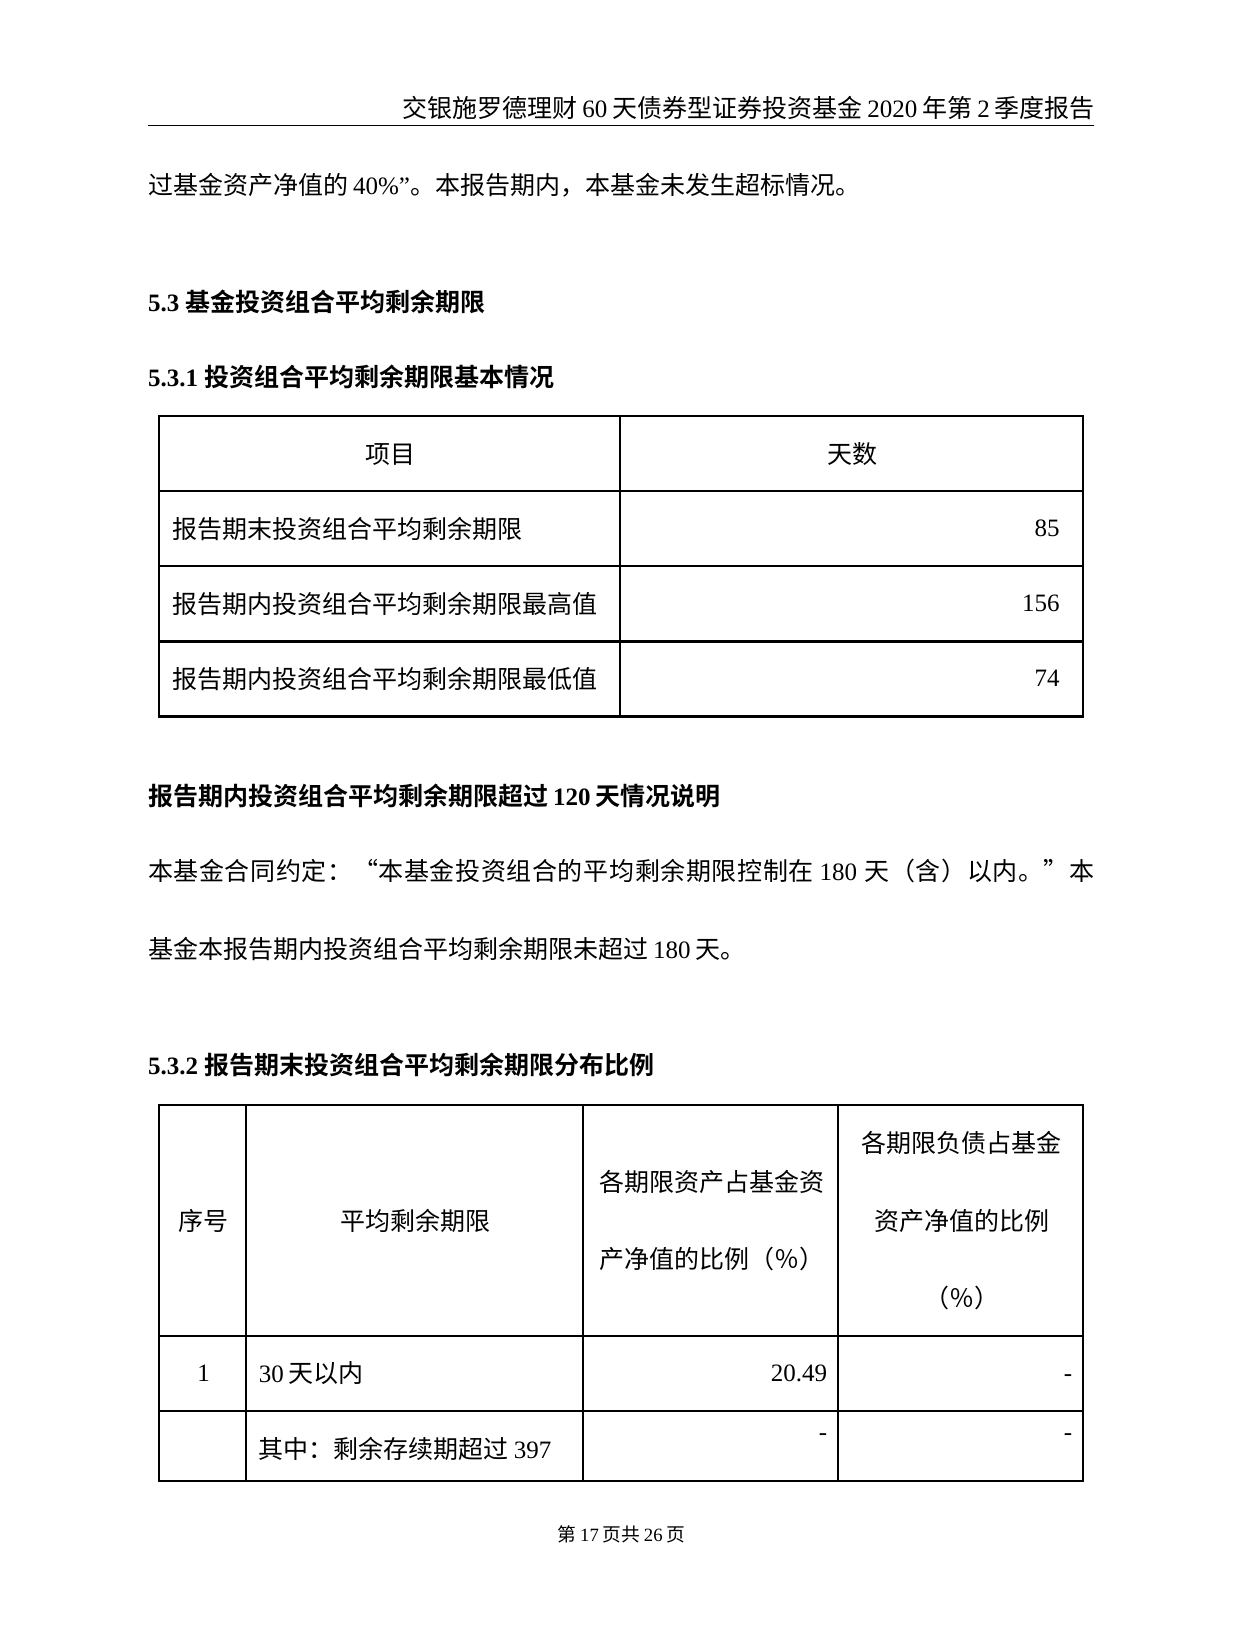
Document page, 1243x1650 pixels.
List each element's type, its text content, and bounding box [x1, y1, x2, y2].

table_header 各期限负债占基金资产净值的比例（％） [839, 1106, 1082, 1334]
table_cell 1 [160, 1337, 245, 1409]
table_cell 156 [621, 567, 1082, 640]
table_cell 报告期内投资组合平均剩余期限最低值 [160, 643, 619, 715]
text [148, 151, 1094, 216]
table_header 序号 [160, 1106, 245, 1334]
table_cell - [839, 1412, 1082, 1480]
table_cell - [584, 1412, 837, 1480]
table_cell [160, 1412, 245, 1480]
text 报告期内投资组合平均剩余期限超过120天情况说明 [148, 762, 1094, 827]
text 本基金合同约定：“本基金投资组合的平均剩余期限控制在180 天（含）以内。”本基金本报告期内投资组合平均剩余期限未超过180天。 [148, 837, 1094, 980]
text 5.3 基金投资组合平均剩余期限 [148, 268, 1094, 333]
table_header 各期限资产占基金资产净值的比例（％） [584, 1106, 837, 1334]
table_cell 20.49 [584, 1337, 837, 1409]
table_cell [247, 1412, 582, 1480]
table_header 项目 [160, 417, 619, 490]
text 5.3.2 报告期末投资组合平均剩余期限分布比例 [148, 1031, 1094, 1096]
table_cell - [839, 1337, 1082, 1409]
table_header 天数 [621, 417, 1082, 490]
table_header 平均剩余期限 [247, 1106, 582, 1334]
text 5.3.1 投资组合平均剩余期限基本情况 [148, 343, 1094, 408]
table_cell 74 [621, 643, 1082, 715]
table_cell 报告期内投资组合平均剩余期限最高值 [160, 567, 619, 640]
table_cell 85 [621, 492, 1082, 565]
table_cell 报告期末投资组合平均剩余期限 [160, 492, 619, 565]
table_cell 30天以内 [247, 1337, 582, 1409]
